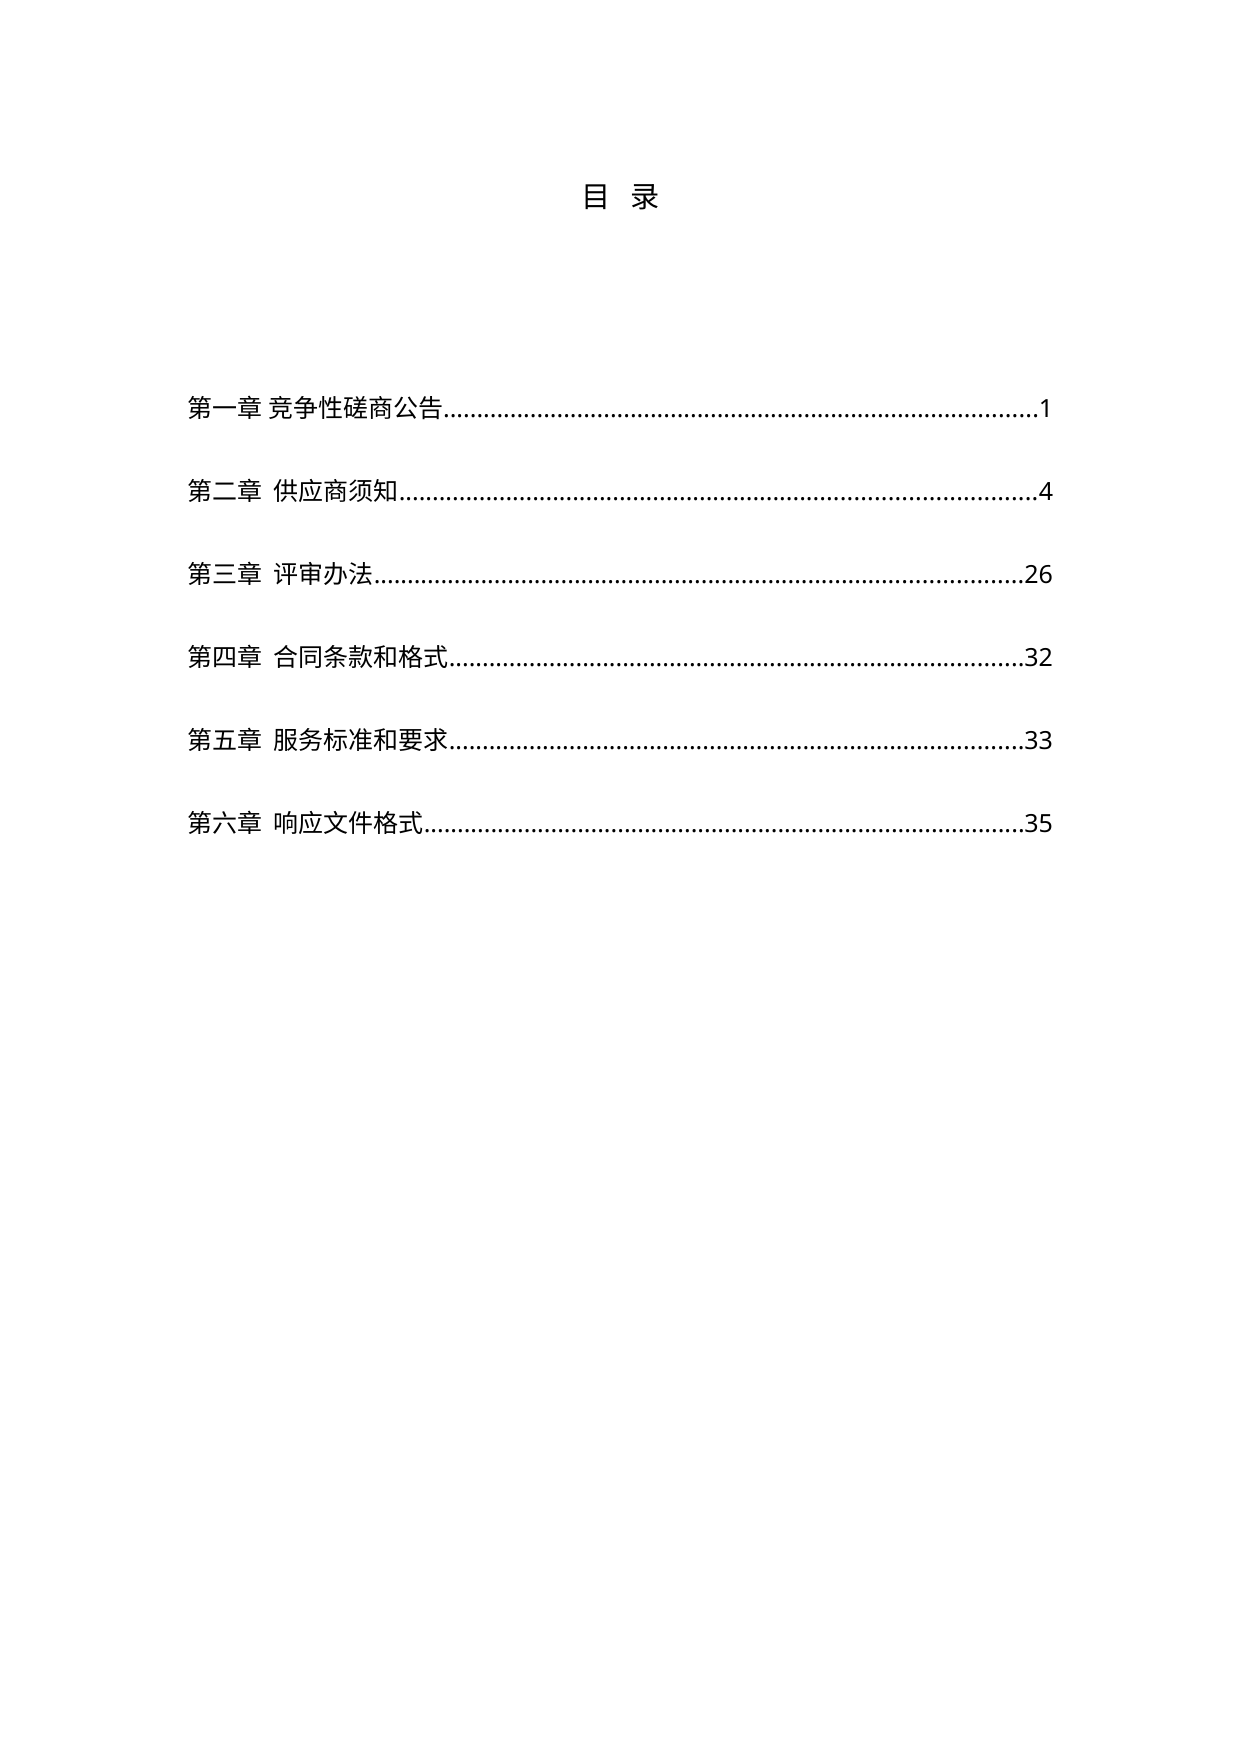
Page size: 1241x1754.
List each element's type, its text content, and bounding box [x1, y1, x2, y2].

text 目 录 [187, 162, 1053, 227]
